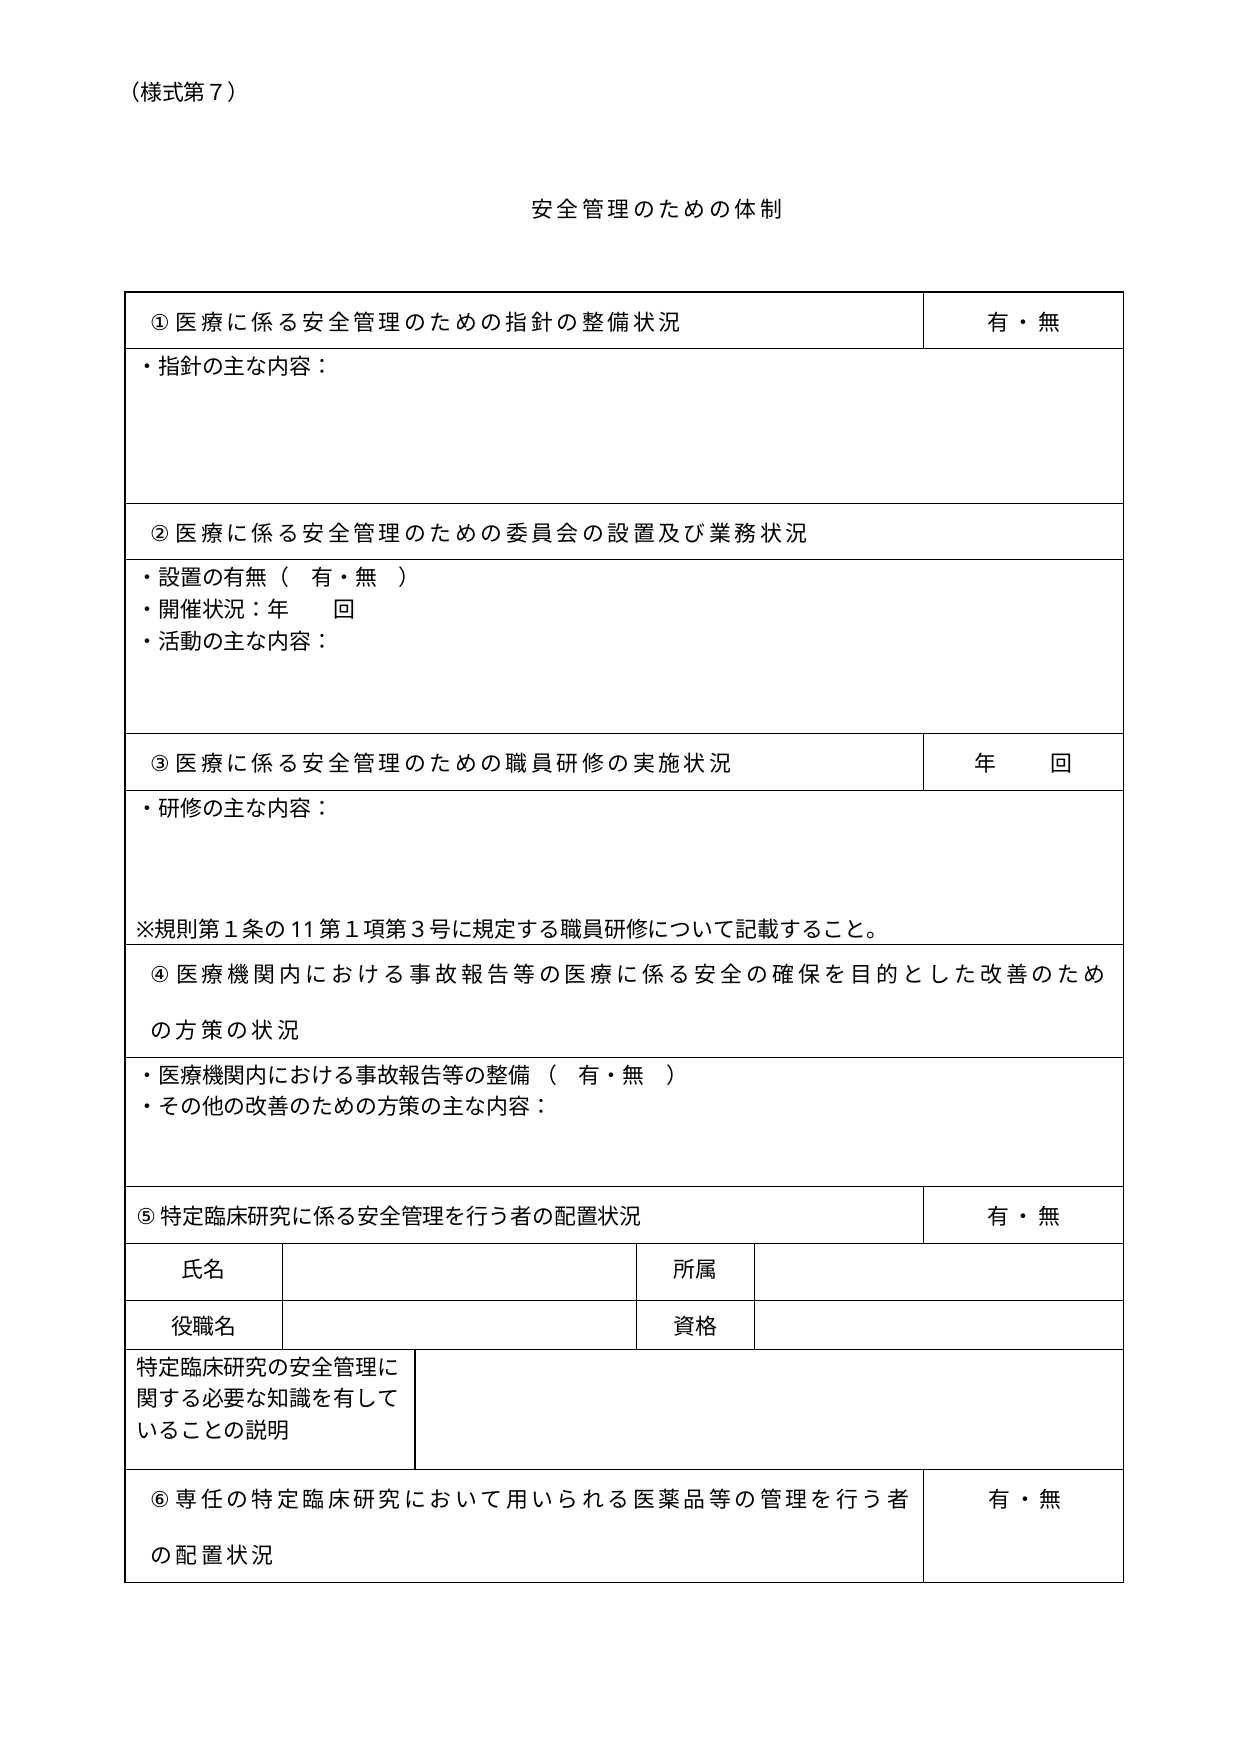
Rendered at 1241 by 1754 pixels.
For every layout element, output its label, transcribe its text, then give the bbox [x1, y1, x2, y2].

table_header ①医療に係る安全管理のための指針の整備状況 [126, 293, 923, 348]
table_cell [755, 1301, 1123, 1349]
table_cell [755, 1244, 1123, 1300]
table_cell ④医療機関内における事故報告等の医療に係る安全の確保を目的とした改善のための方策の状況 [126, 945, 1123, 1057]
table_cell ・研修の主な内容： ※規則第１条の11第１項第３号に規定する職員研修について記載すること。 [126, 791, 1123, 944]
table_cell [283, 1301, 636, 1349]
table_cell ③医療に係る安全管理のための職員研修の実施状況 [126, 734, 923, 790]
table_cell ②医療に係る安全管理のための委員会の設置及び業務状況 [126, 504, 1123, 559]
table_cell ・医療機関内における事故報告等の整備 （ 有・無 ） ・その他の改善のための方策の主な内容： [126, 1058, 1123, 1186]
table_header 有・無 [924, 293, 1123, 348]
table_cell 年 回 [924, 734, 1123, 790]
table_cell 氏名 [126, 1244, 282, 1300]
table_cell ・設置の有無（ 有・無 ） ・開催状況：年 回 ・活動の主な内容： [126, 560, 1123, 733]
text 安全管理のための体制 [199, 180, 1116, 236]
table_cell ・指針の主な内容： [126, 349, 1123, 502]
table_cell 所属 [637, 1244, 754, 1300]
table_cell 特定臨床研究の安全管理に関する必要な知識を有していることの説明 [126, 1350, 414, 1469]
table_cell ⑤特定臨床研究に係る安全管理を行う者の配置状況 [126, 1187, 923, 1243]
table_cell [283, 1244, 636, 1300]
table_cell 役職名 [126, 1301, 282, 1349]
table_cell 資格 [637, 1301, 754, 1349]
table_cell 有・無 [924, 1470, 1123, 1582]
table_cell ⑥専任の特定臨床研究において用いられる医薬品等の管理を行う者の配置状況 [126, 1470, 923, 1582]
table_cell 有・無 [924, 1187, 1123, 1243]
table_cell [416, 1350, 1123, 1469]
